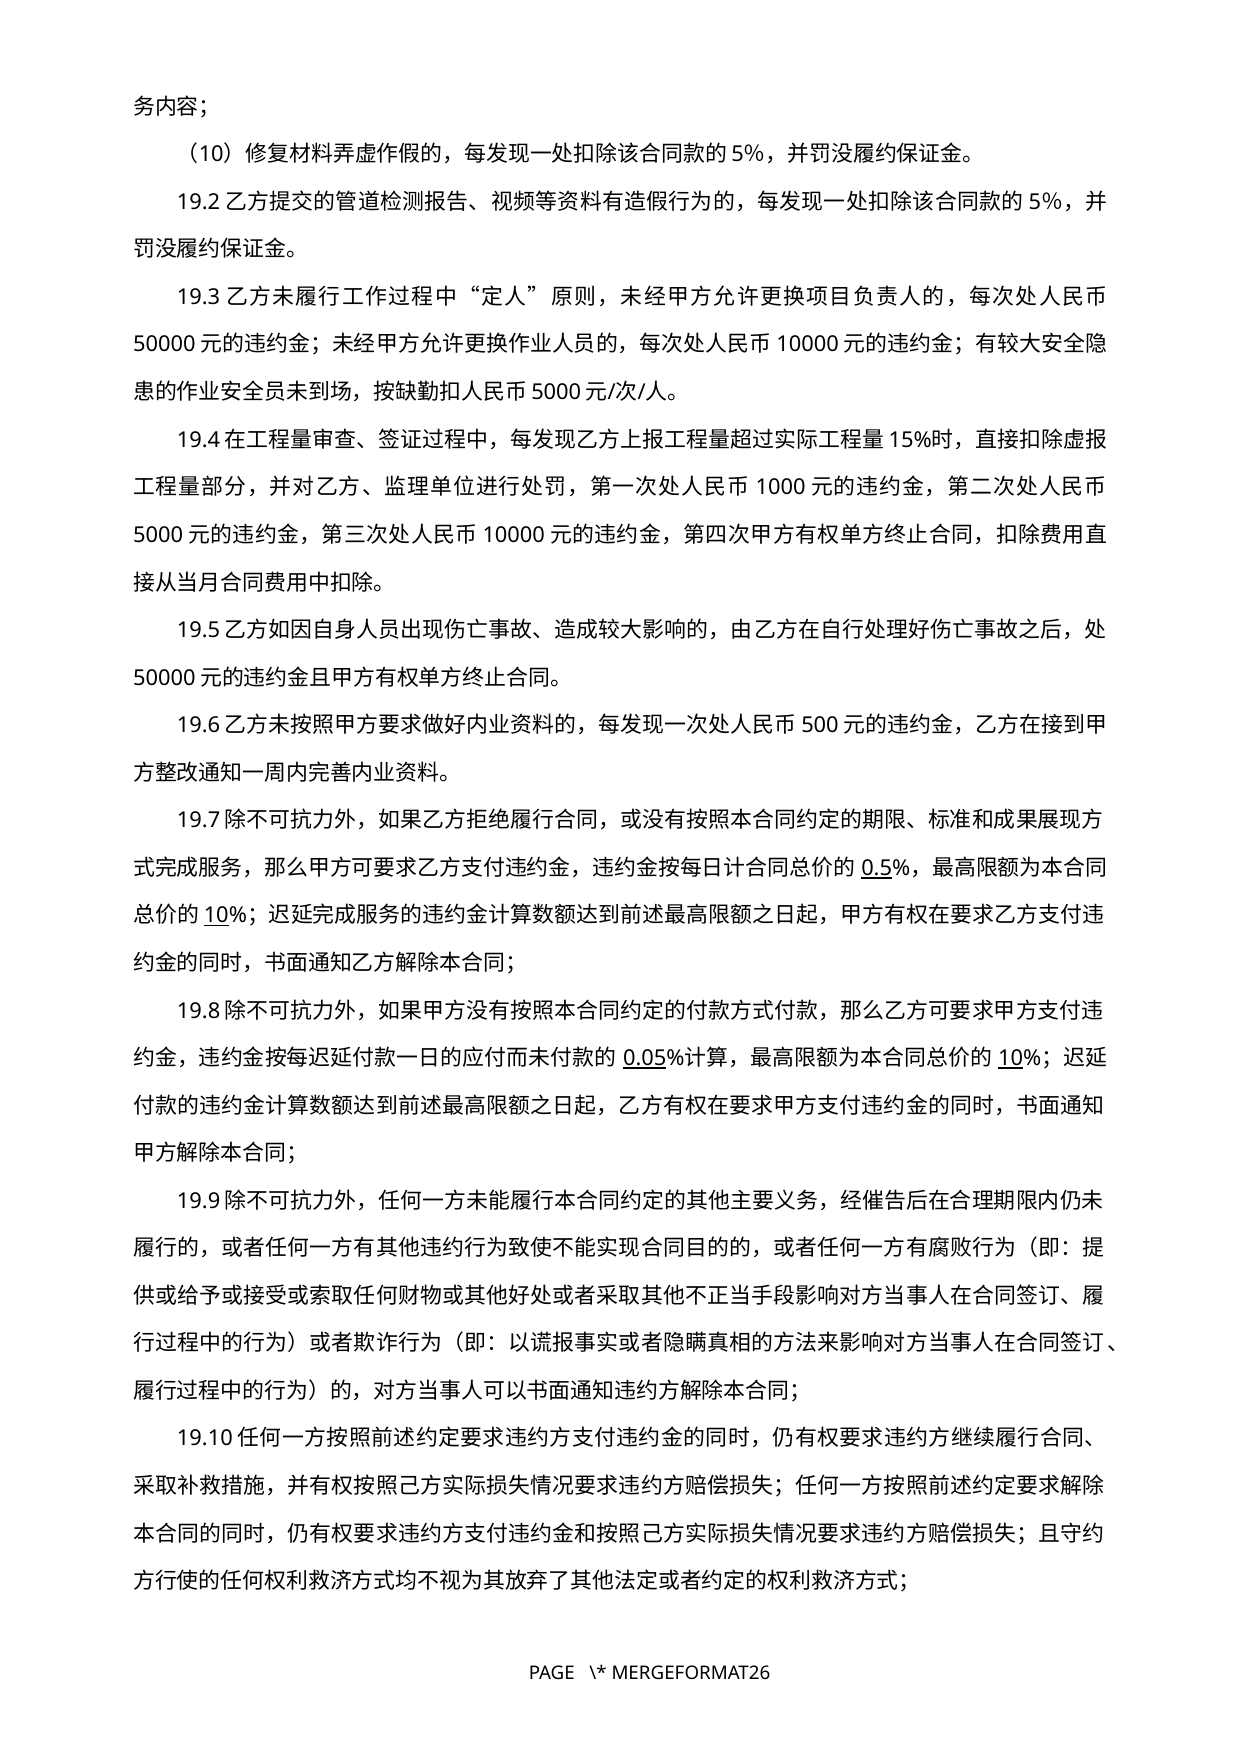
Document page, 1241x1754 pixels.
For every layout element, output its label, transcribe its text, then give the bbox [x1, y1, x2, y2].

text 19.2乙方提交的管道检测报告、视频等资料有造假行为的，每发现一处扣除该合同款的5％，并罚没履约保证金。 [133, 184, 1107, 263]
text 19.5乙方如因自身人员出现伤亡事故、造成较大影响的，由乙方在自行处理好伤亡事故之后，处50000元的违约金且甲方有权单方终止合同。 [133, 612, 1107, 691]
text 19.6乙方未按照甲方要求做好内业资料的，每发现一次处人民币500元的违约金，乙方在接到甲方整改通知一周内完善内业资料。 [133, 707, 1107, 786]
text 19.10任何一方按照前述约定要求违约方支付违约金的同时，仍有权要求违约方继续履行合同、采取补救措施，并有权按照己方实际损失情况要求违约方赔偿损失；任何一方按照前述约定要求解除本合同的同时，仍有权要求违约方支付违约金和按照己方实际损失情况要求违约方赔偿损失；且守约方行使的任何权利救济方式均不视为其放弃了其他法定或者约定的权利救济方式； [133, 1420, 1107, 1595]
text 19.7除不可抗力外，如果乙方拒绝履行合同，或没有按照本合同约定的期限、标准和成果展现方式完成服务，那么甲方可要求乙方支付违约金，违约金按每日计合同总价的0.5%，最高限额为本合同总价的10%；迟延完成服务的违约金计算数额达到前述最高限额之日起，甲方有权在要求乙方支付违约金的同时，书面通知乙方解除本合同； [133, 802, 1107, 977]
text 19.8除不可抗力外，如果甲方没有按照本合同约定的付款方式付款，那么乙方可要求甲方支付违约金，违约金按每迟延付款一日的应付而未付款的0.05%计算，最高限额为本合同总价的10%；迟延付款的违约金计算数额达到前述最高限额之日起，乙方有权在要求甲方支付违约金的同时，书面通知甲方解除本合同； [133, 993, 1107, 1167]
text （10）修复材料弄虚作假的，每发现一处扣除该合同款的5％，并罚没履约保证金。 [133, 136, 1107, 168]
text 19.4在工程量审查、签证过程中，每发现乙方上报工程量超过实际工程量15%时，直接扣除虚报工程量部分，并对乙方、监理单位进行处罚，第一次处人民币1000元的违约金，第二次处人民币5000元的违约金，第三次处人民币10000元的违约金，第四次甲方有权单方终止合同，扣除费用直接从当月合同费用中扣除。 [133, 422, 1107, 596]
text 19.9除不可抗力外，任何一方未能履行本合同约定的其他主要义务，经催告后在合理期限内仍未履行的，或者任何一方有其他违约行为致使不能实现合同目的的，或者任何一方有腐败行为（即：提供或给予或接受或索取任何财物或其他好处或者采取其他不正当手段影响对方当事人在合同签订、履行过程中的行为）或者欺诈行为（即：以谎报事实或者隐瞒真相的方法来影响对方当事人在合同签订、履行过程中的行为）的，对方当事人可以书面通知违约方解除本合同； [133, 1183, 1107, 1404]
text 19.3乙方未履行工作过程中“定人”原则，未经甲方允许更换项目负责人的，每次处人民币50000元的违约金；未经甲方允许更换作业人员的，每次处人民币10000元的违约金；有较大安全隐患的作业安全员未到场，按缺勤扣人民币5000元/次/人。 [133, 279, 1107, 406]
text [133, 89, 1107, 120]
